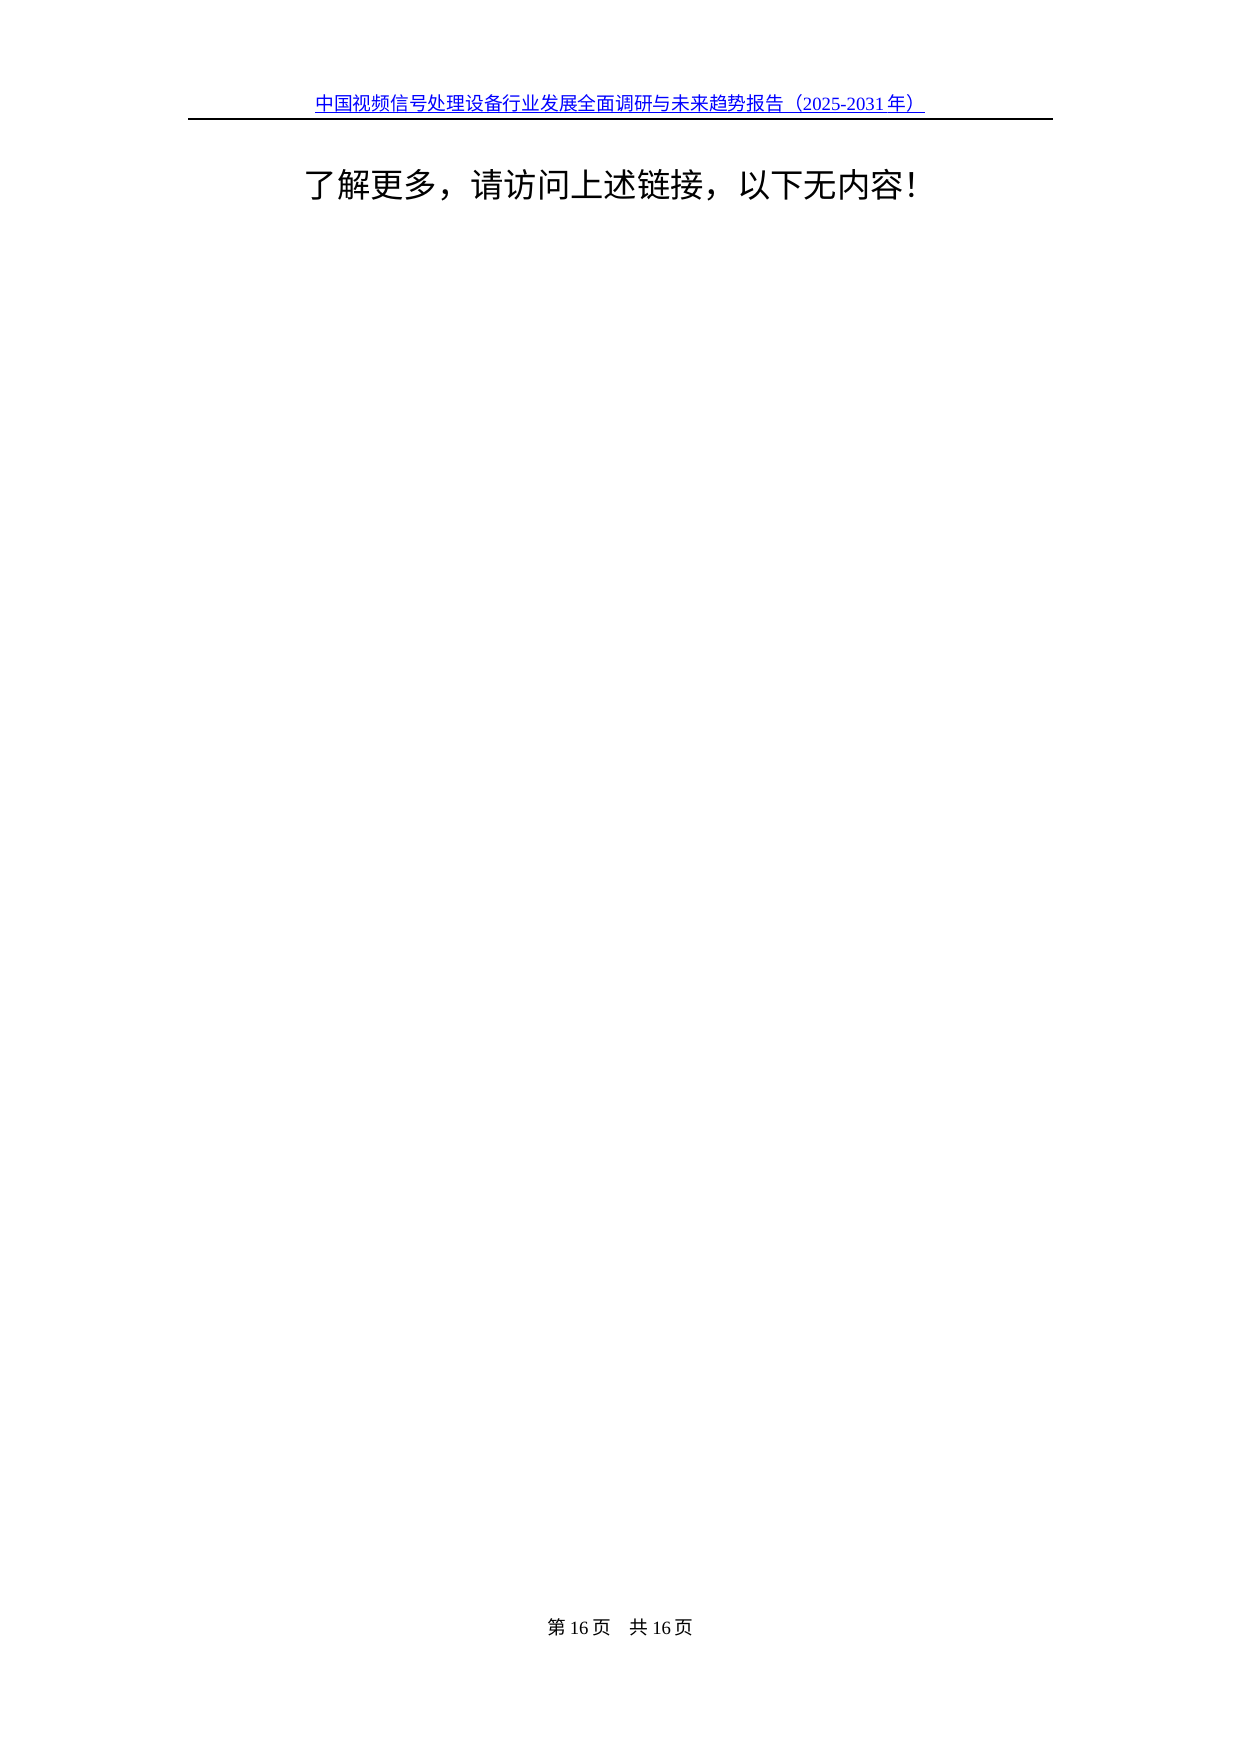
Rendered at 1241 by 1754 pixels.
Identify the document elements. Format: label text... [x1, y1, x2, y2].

title 了解更多，请访问上述链接，以下无内容！ [187, 150, 1053, 215]
